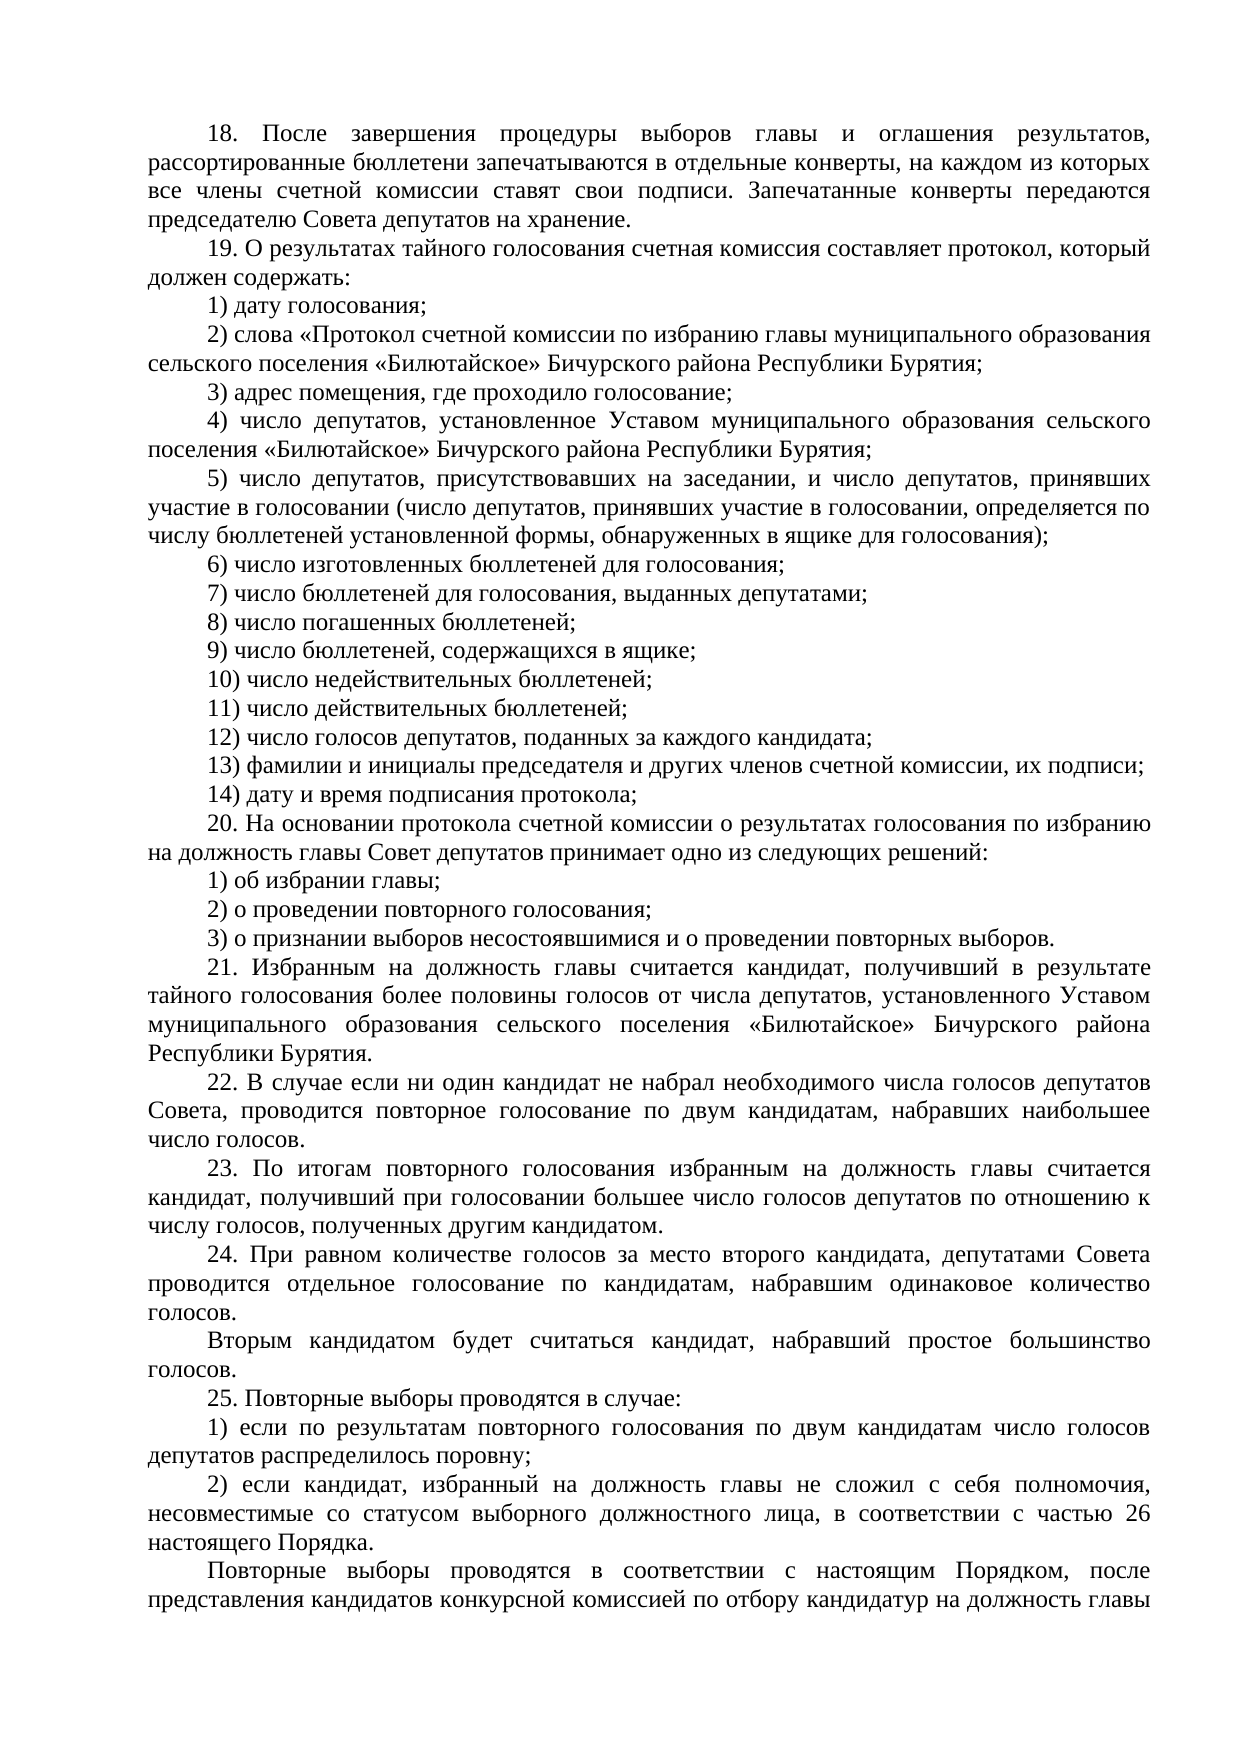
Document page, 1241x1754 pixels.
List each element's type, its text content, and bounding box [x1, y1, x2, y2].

text 20. На основании протокола счетной комиссии о результатах голосования по избранию на должность главы Совет депутатов принимает одно из следующих решений: [148, 808, 1152, 866]
text 8) число погашенных бюллетеней; [148, 607, 1152, 636]
text 11) число действительных бюллетеней; [148, 693, 1152, 722]
text 4) число депутатов, установленное Уставом муниципального образования сельского поселения «Билютайское» Бичурского района Республики Бурятия; [148, 406, 1152, 463]
text 21. Избранным на должность главы считается кандидат, получивший в результате тайного голосования более половины голосов от числа депутатов, установленного Уставом муниципального образования сельского поселения «Билютайское» Бичурского района Республики Бурятия. [148, 952, 1152, 1067]
text 2) слова «Протокол счетной комиссии по избранию главы муниципального образования сельского поселения «Билютайское» Бичурского района Республики Бурятия; [148, 319, 1152, 377]
text 2) если кандидат, избранный на должность главы не сложил с себя полномочия, несовместимые со статусом выборного должностного лица, в соответствии с частью 26 настоящего Порядка. [148, 1469, 1152, 1556]
text 7) число бюллетеней для голосования, выданных депутатами; [148, 578, 1152, 607]
text 19. О результатах тайного голосования счетная комиссия составляет протокол, который должен содержать: [148, 233, 1152, 291]
text 6) число изготовленных бюллетеней для голосования; [148, 549, 1152, 578]
text 25. Повторные выборы проводятся в случае: [148, 1383, 1152, 1412]
text 1) если по результатам повторного голосования по двум кандидатам число голосов депутатов распределилось поровну; [148, 1412, 1152, 1469]
text 18. После завершения процедуры выборов главы и оглашения результатов, рассортированные бюллетени запечатываются в отдельные конверты, на каждом из которых все члены счетной комиссии ставят свои подписи. Запечатанные конверты передаются председателю Совета депутатов на хранение. [148, 118, 1152, 233]
text 1) об избрании главы; [148, 866, 1152, 894]
text 23. По итогам повторного голосования избранным на должность главы считается кандидат, получивший при голосовании большее число голосов депутатов по отношению к числу голосов, полученных другим кандидатом. [148, 1153, 1152, 1239]
text 9) число бюллетеней, содержащихся в ящике; [148, 636, 1152, 664]
text 22. В случае если ни один кандидат не набрал необходимого числа голосов депутатов Совета, проводится повторное голосование по двум кандидатам, набравших наибольшее число голосов. [148, 1067, 1152, 1153]
text 13) фамилии и инициалы председателя и других членов счетной комиссии, их подписи; [148, 751, 1152, 779]
text 2) о проведении повторного голосования; [148, 894, 1152, 923]
text 14) дату и время подписания протокола; [148, 779, 1152, 808]
text 24. При равном количестве голосов за место второго кандидата, депутатами Совета проводится отдельное голосование по кандидатам, набравшим одинаковое количество голосов. [148, 1239, 1152, 1326]
text Вторым кандидатом будет считаться кандидат, набравший простое большинство голосов. [148, 1326, 1152, 1383]
text 12) число голосов депутатов, поданных за каждого кандидата; [148, 722, 1152, 751]
text 1) дату голосования; [148, 291, 1152, 319]
text 3) адрес помещения, где проходило голосование; [148, 377, 1152, 406]
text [148, 1556, 1152, 1613]
text 3) о признании выборов несостоявшимися и о проведении повторных выборов. [148, 923, 1152, 952]
text 5) число депутатов, присутствовавших на заседании, и число депутатов, принявших участие в голосовании (число депутатов, принявших участие в голосовании, определяется по числу бюллетеней установленной формы, обнаруженных в ящике для голосования); [148, 463, 1152, 549]
text 10) число недействительных бюллетеней; [148, 664, 1152, 693]
